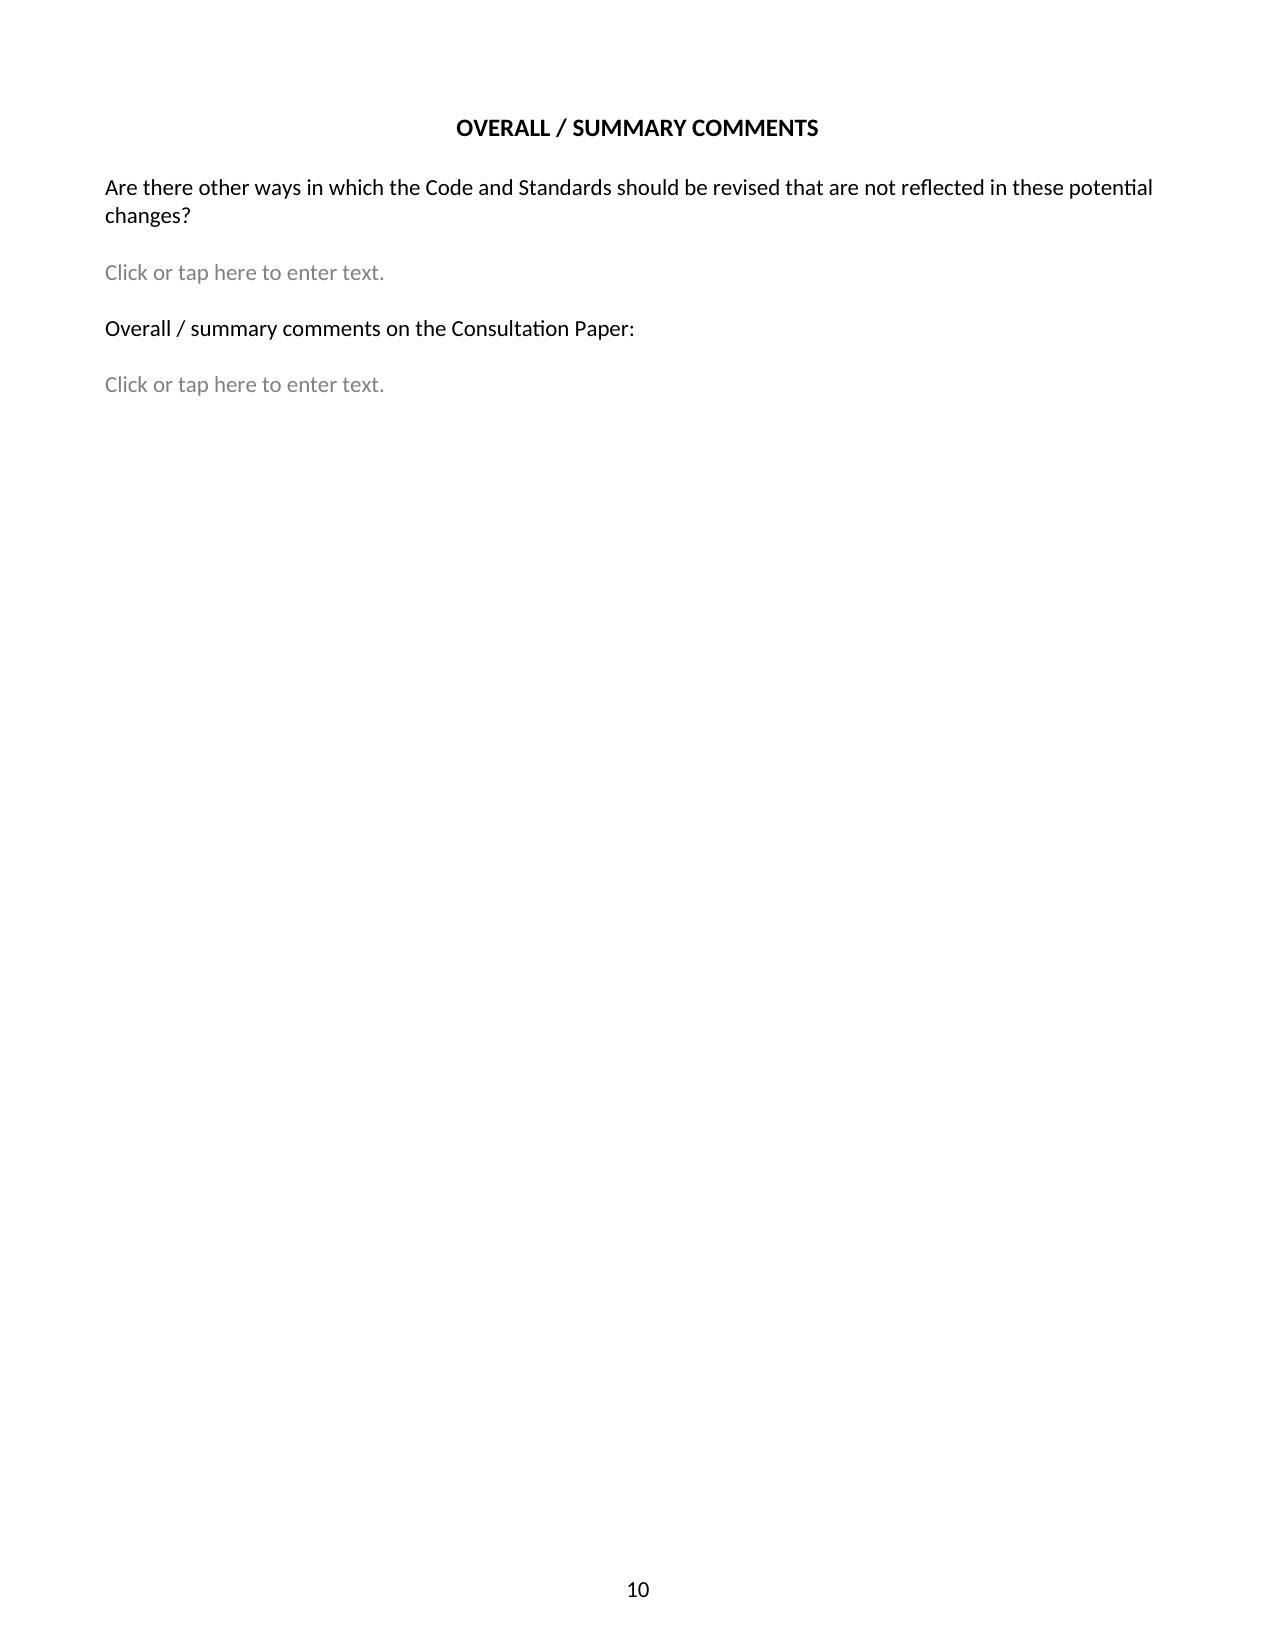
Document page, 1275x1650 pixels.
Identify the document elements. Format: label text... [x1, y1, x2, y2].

text OVERALL / SUMMARY COMMENTS [105, 112, 1170, 143]
text Are there other ways in which the Code and Standards should be revised that are not reflected in these potential changes? [105, 173, 1170, 229]
text Overall / summary comments on the Consultation Paper: [105, 314, 1170, 342]
